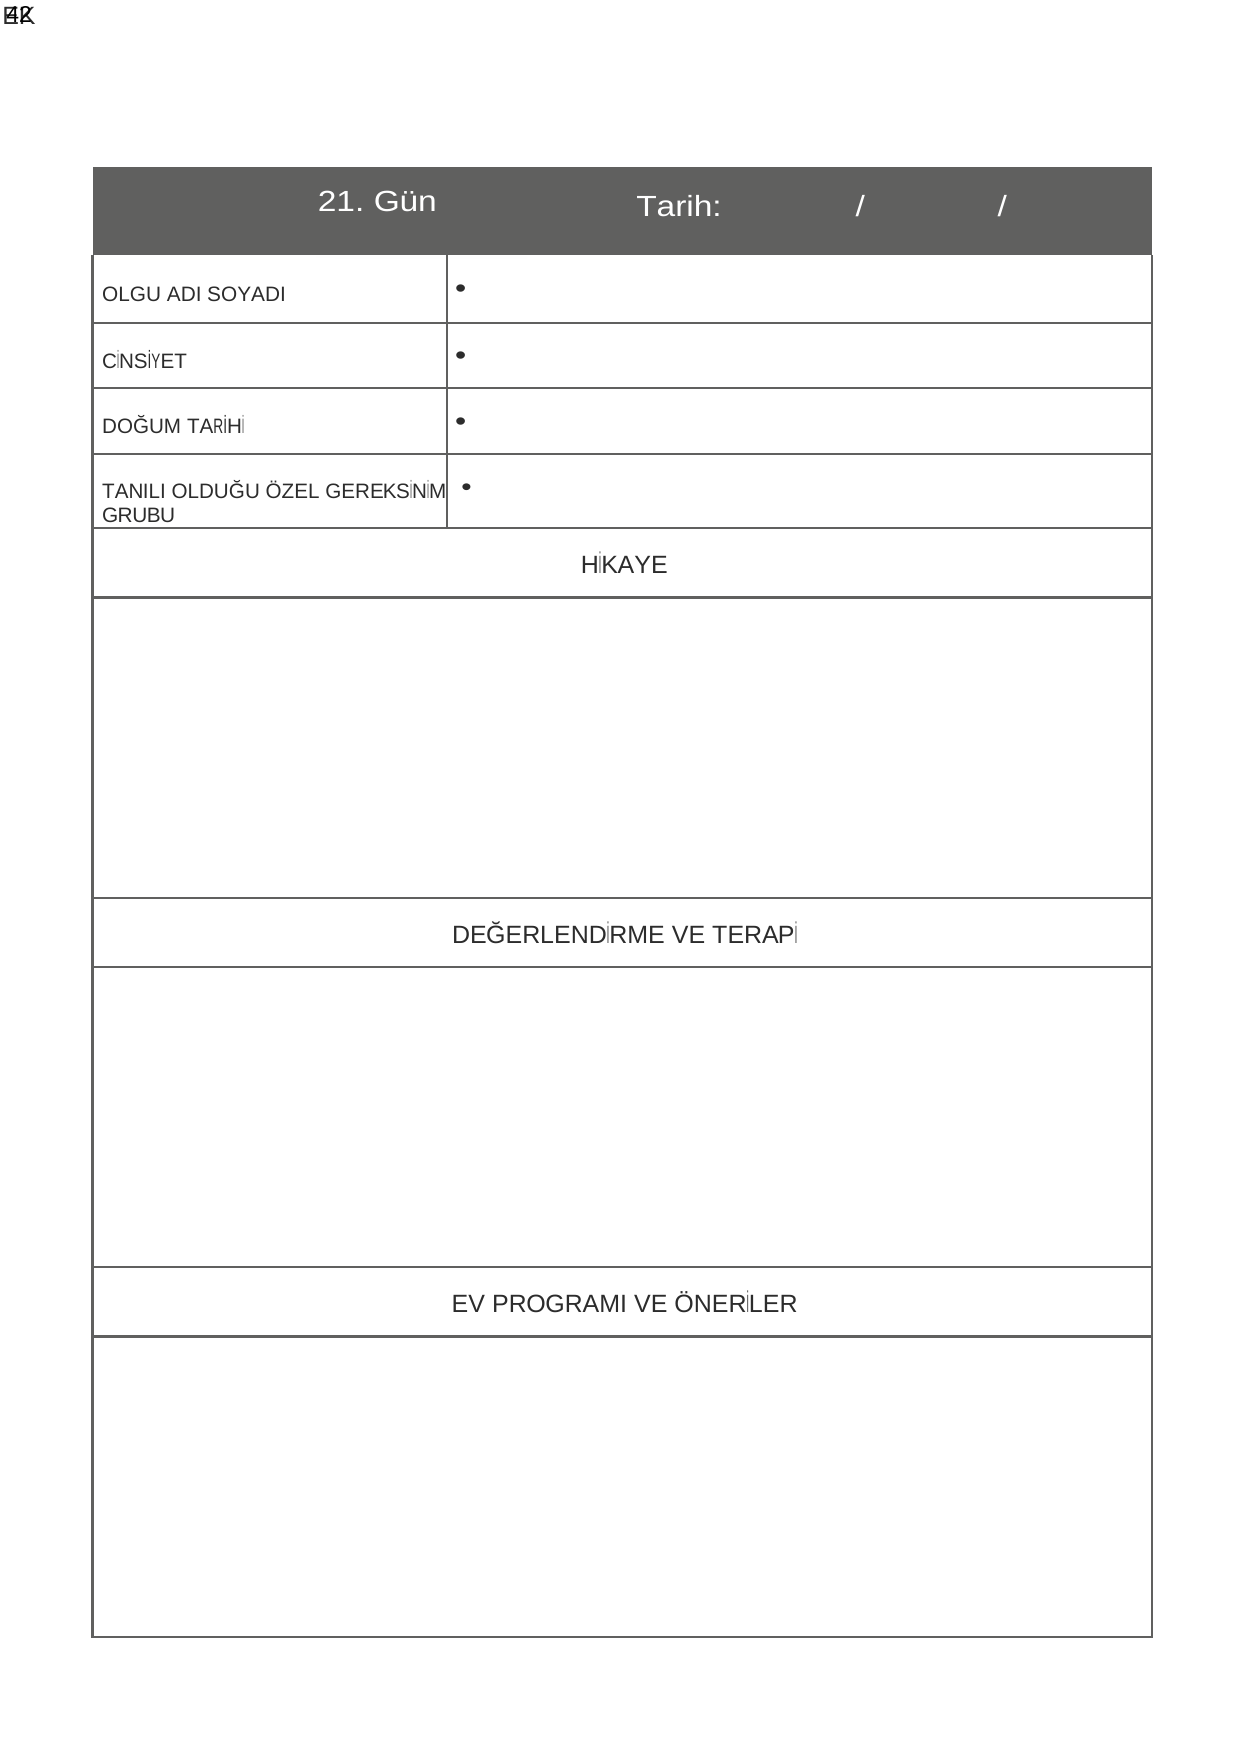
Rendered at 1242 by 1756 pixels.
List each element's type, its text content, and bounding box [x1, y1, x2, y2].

table_cell TANILI OLDUĞU ÖZEL GEREKSİNİM GRUBU [94, 455, 446, 527]
table_cell • [448, 455, 1151, 527]
table_cell • [448, 389, 1151, 453]
table_cell OLGU ADI SOYADI [94, 255, 317, 322]
table_header 21. Gün Tarih: / / [93, 167, 1152, 255]
table_cell • [448, 255, 528, 322]
table_cell DOĞUM TARİHİ [94, 389, 446, 453]
table_cell [317, 255, 446, 322]
table_cell CİNSİYET [94, 324, 446, 387]
table_cell [94, 599, 1151, 897]
table_cell [94, 1338, 1151, 1636]
table_cell [94, 968, 1151, 1266]
table_cell [528, 255, 1151, 322]
table_cell HİKAYE [94, 529, 1151, 596]
table_cell EV PROGRAMI VE ÖNERİLER [94, 1268, 1151, 1335]
table_cell DEĞERLENDİRME VE TERAPİ [94, 899, 1151, 966]
table_cell • [448, 324, 1151, 387]
